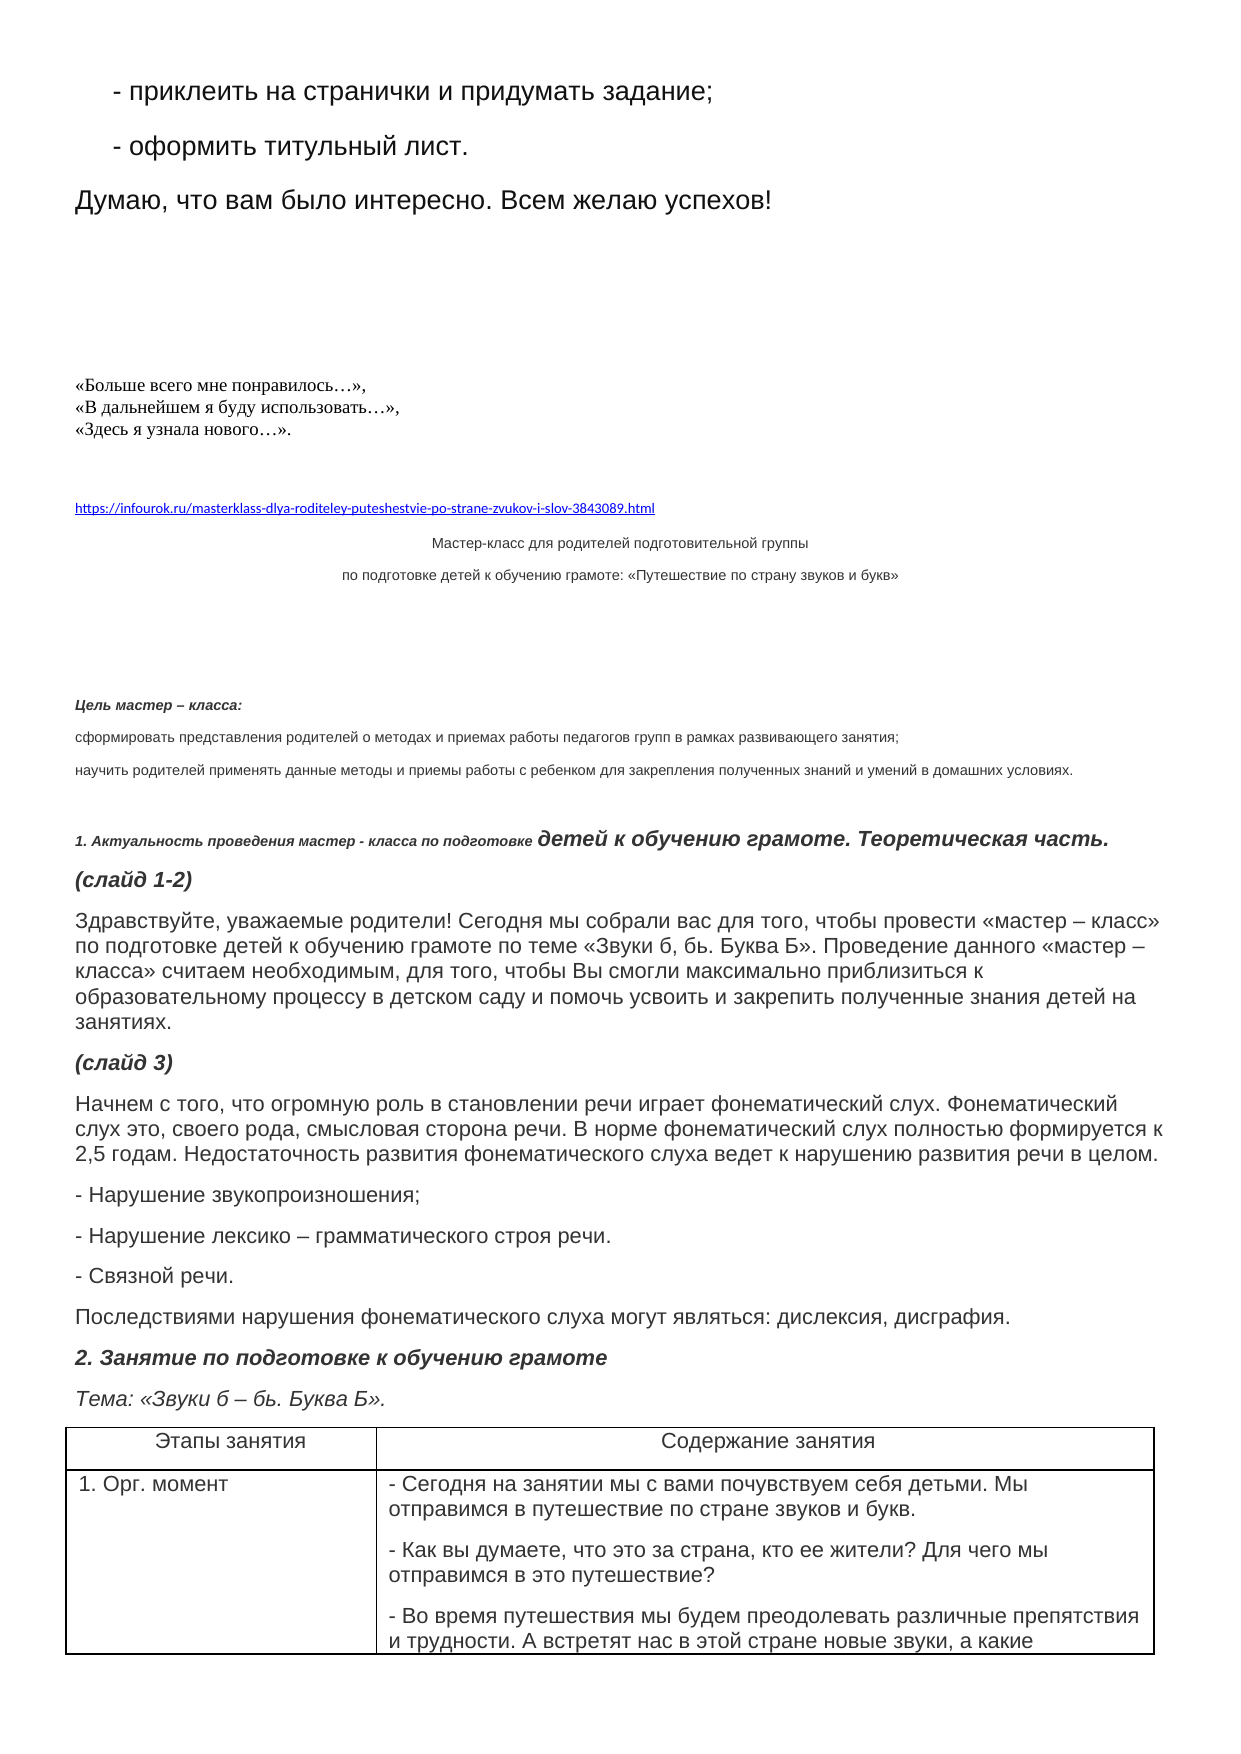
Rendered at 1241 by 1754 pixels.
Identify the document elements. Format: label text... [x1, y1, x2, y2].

text «В дальнейшем я буду использовать…», [75, 396, 1165, 417]
table_header Этапы занятия [67, 1428, 376, 1469]
text сформировать представления родителей о методах и приемах работы педагогов групп в рамках развивающего занятия; [75, 729, 1165, 746]
text Цель мастер – класса: [75, 697, 1165, 713]
text - оформить титульный лист. [75, 130, 1165, 161]
text Начнем с того, что огромную роль в становлении речи играет фонематический слух. Фонематический слух это, своего рода, смысловая сторона речи. В норме фонематический слух полностью формируется к 2,5 годам. Недостаточность развития фонематического слуха ведет к нарушению развития речи в целом. [75, 1090, 1165, 1166]
text по подготовке детей к обучению грамоте: «Путешествие по страну звуков и букв» [75, 567, 1165, 584]
text Последствиями нарушения фонематического слуха могут являться: дислексия, дисграфия. [75, 1304, 1165, 1329]
text научить родителей применять данные методы и приемы работы с ребенком для закрепления полученных знаний и умений в домашних условиях. [75, 761, 1165, 778]
text - Нарушение звукопроизношения; [75, 1182, 1165, 1207]
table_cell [377, 1471, 1153, 1653]
text (слайд 3) [75, 1049, 1165, 1075]
text 2. Занятие по подготовке к обучению грамоте [75, 1345, 1165, 1370]
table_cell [67, 1471, 376, 1653]
text - Связной речи. [75, 1263, 1165, 1288]
text Думаю, что вам было интересно. Всем желаю успехов! [75, 184, 1165, 277]
text - приклеить на странички и придумать задание; [75, 75, 1165, 106]
text - Нарушение лексико – грамматического строя речи. [75, 1222, 1165, 1248]
text «Больше всего мне понравилось…», [75, 374, 1165, 396]
text Тема: «Звуки б – бь. Буква Б». [75, 1386, 1165, 1411]
text https://infourok.ru/masterklass-dlya-roditeley-puteshestvie-po-strane-zvukov-i-slov-3843089.html [75, 499, 1165, 517]
table_header Содержание занятия [377, 1428, 1153, 1469]
text (слайд 1-2) [75, 867, 1165, 892]
text Мастер-класс для родителей подготовительной группы [75, 535, 1165, 551]
text Здравствуйте, уважаемые родители! Сегодня мы собрали вас для того, чтобы провести «мастер – класс» по подготовке детей к обучению грамоте по теме «Звуки б, бь. Буква Б». Проведение данного «мастер – класса» считаем необходимым, для того, чтобы Вы смогли максимально приблизиться к образовательному процессу в детском саду и помочь усвоить и закрепить полученные знания детей на занятиях. [75, 908, 1165, 1034]
text «Здесь я узнала нового…». [75, 417, 1165, 439]
text 1. Актуальность проведения мастер - класса по подготовке детей к обучению грамоте. Теоретическая часть. [75, 826, 1165, 851]
